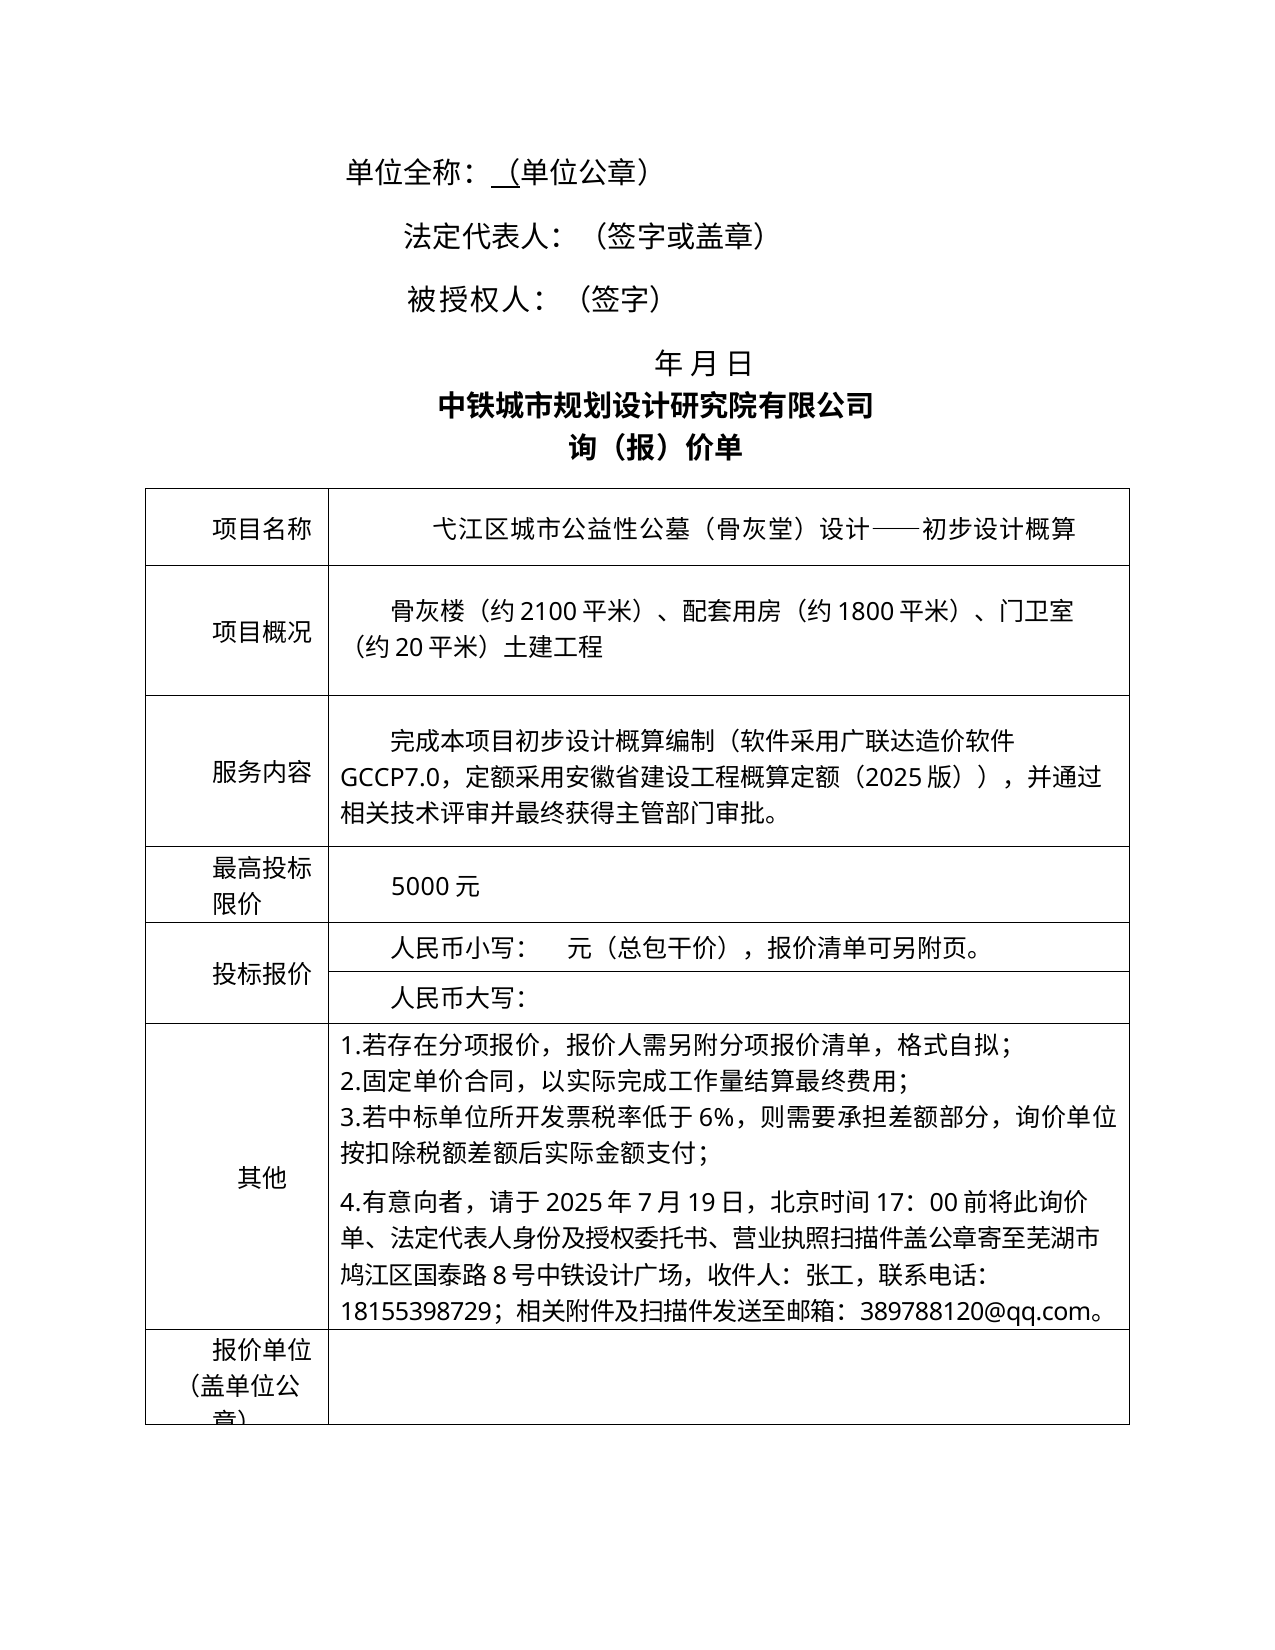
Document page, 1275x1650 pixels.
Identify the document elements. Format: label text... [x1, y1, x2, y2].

table_cell 人民币大写： [329, 972, 1129, 1023]
text 年 月 日 [170, 340, 1105, 383]
table_cell 1.若存在分项报价，报价人需另附分项报价清单，格式自拟； 2.固定单价合同，以实际完成工作量结算最终费用； 3.若中标单位所开发票税率低于6%，则需要承担差额部分，询价单位按扣除税额差额后实际金额支付； 4.有意向者，请于2025年7月19日，北京时间17：00前将此询价单、法定代表人身份及授权委托书、营业执照扫描件盖公章寄至芜湖市鸠江区国泰路8号中铁设计广场，收件人：张工，联系电话：18155398729；相关附件及扫描件发送至邮箱：389788120@qq.com。 [329, 1024, 1129, 1329]
table_cell 投标报价 [146, 923, 328, 1023]
table_cell [329, 1330, 1129, 1424]
table_header 弋江区城市公益性公墓（骨灰堂）设计——初步设计概算 [329, 489, 1129, 565]
table_cell 服务内容 [146, 696, 328, 846]
text 法定代表人：（签字或盖章） [345, 213, 1105, 256]
table_header 项目名称 [146, 489, 328, 565]
table_cell 项目概况 [146, 566, 328, 695]
text 被授权人：（签字） [345, 277, 1105, 319]
table_cell 骨灰楼（约2100平米）、配套用房（约1800平米）、门卫室（约20平米）土建工程 [329, 566, 1129, 695]
text 询（报）价单 [170, 425, 1083, 467]
text 单位全称：（单位公章） [170, 150, 1105, 192]
table_cell 最高投标限价 [146, 847, 328, 922]
table_cell 其他 [146, 1024, 328, 1329]
table_cell 5000元 [329, 847, 1129, 922]
table_cell 人民币小写： 元（总包干价），报价清单可另附页。 [329, 923, 1129, 971]
text 中铁城市规划设计研究院有限公司 [170, 383, 1083, 425]
table_cell 完成本项目初步设计概算编制（软件采用广联达造价软件GCCP7.0，定额采用安徽省建设工程概算定额（2025版）），并通过相关技术评审并最终获得主管部门审批。 [329, 696, 1129, 846]
table_cell 报价单位（盖单位公章） [146, 1330, 328, 1424]
